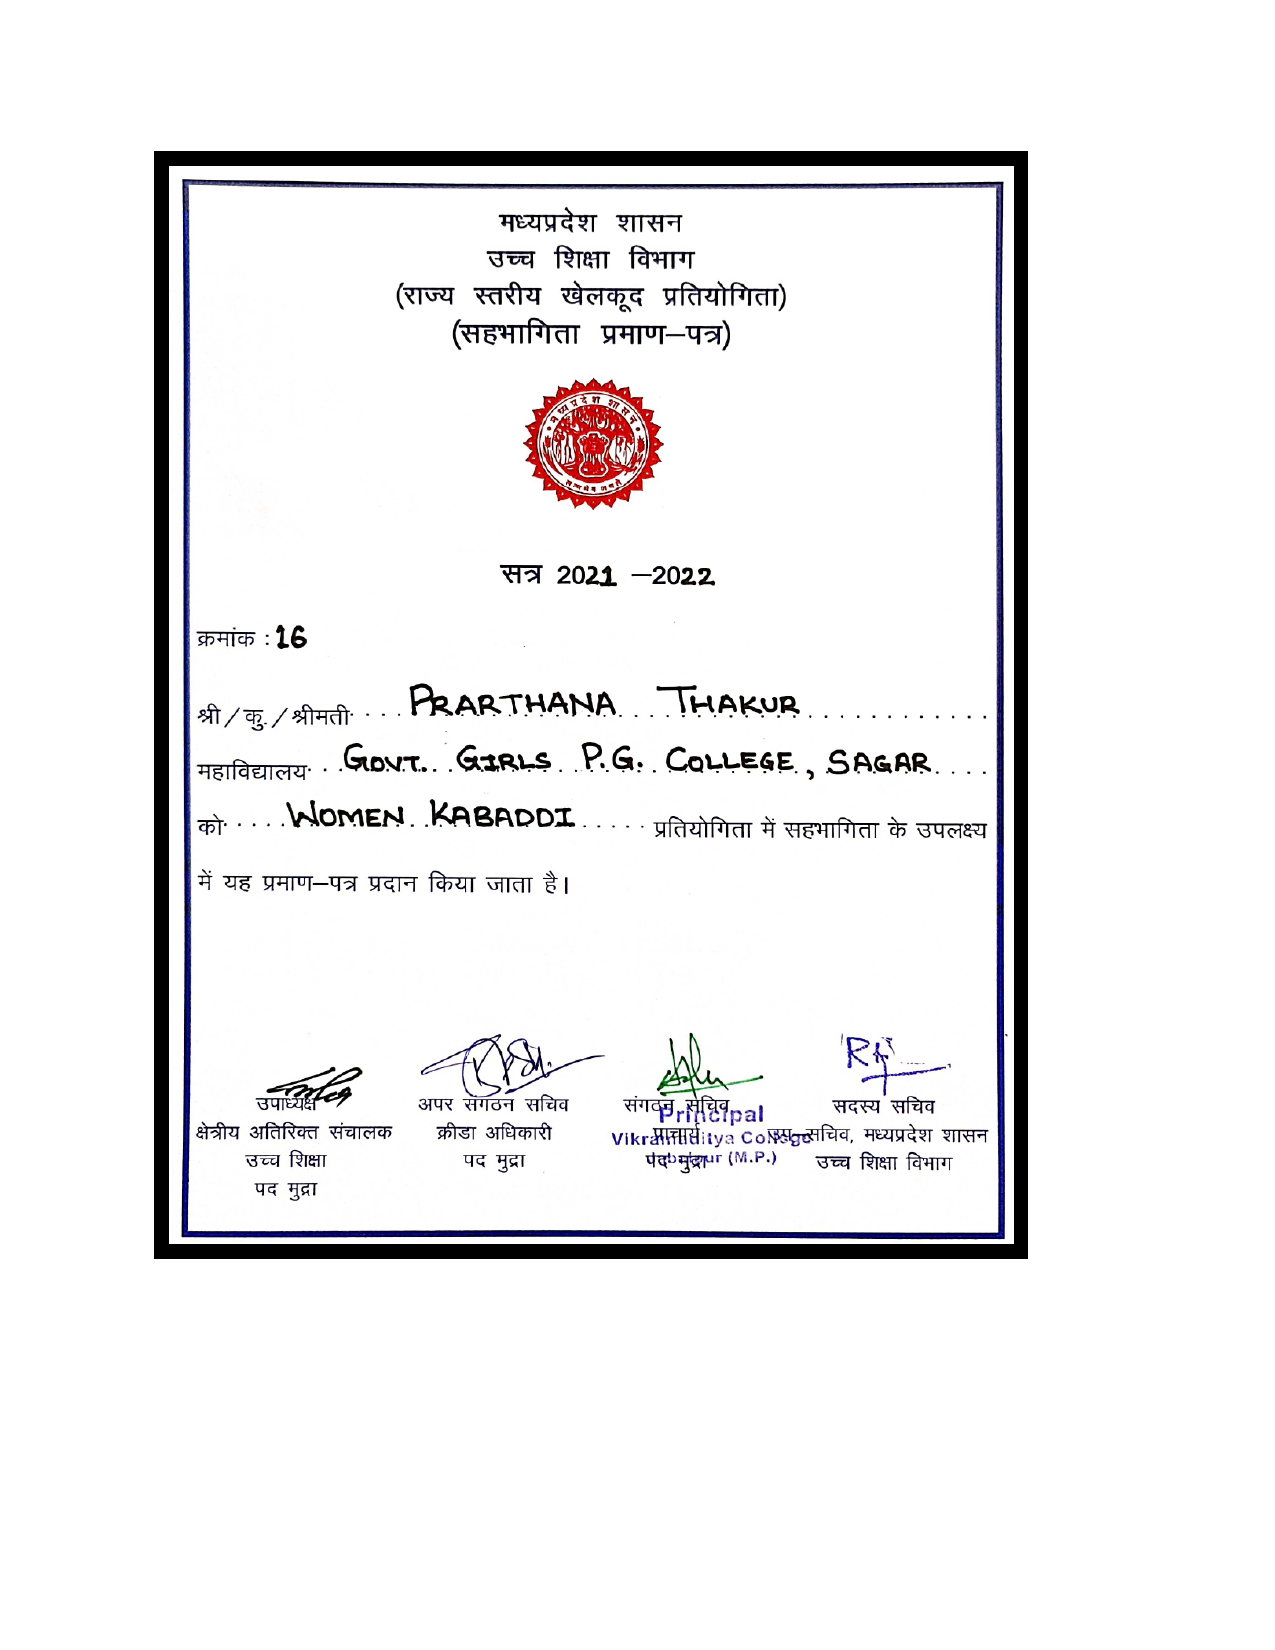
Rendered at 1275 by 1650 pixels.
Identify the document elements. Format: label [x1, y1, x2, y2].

picture [169, 166, 1014, 1244]
